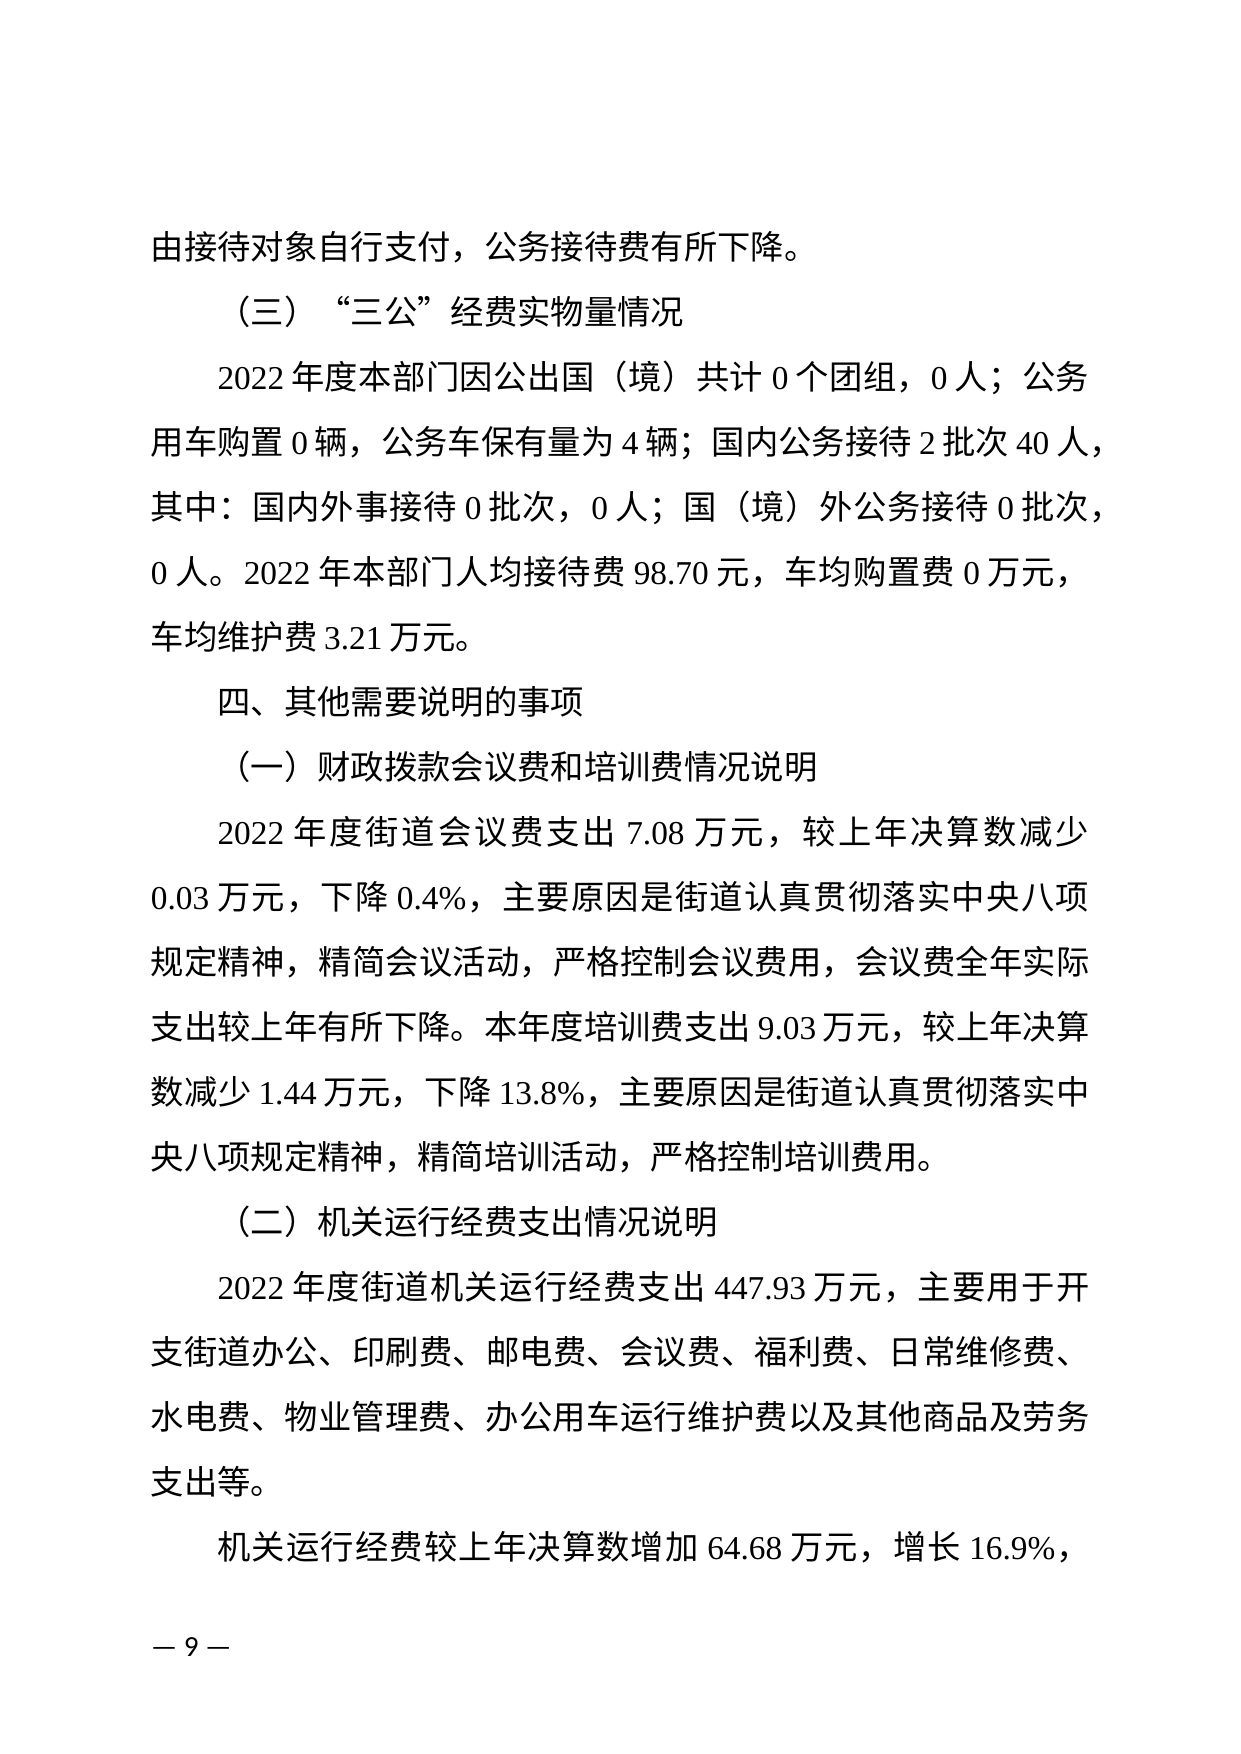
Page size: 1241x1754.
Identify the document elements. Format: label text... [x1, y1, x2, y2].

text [151, 1512, 1089, 1577]
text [151, 212, 1089, 277]
text 2022年度本部门因公出国（境）共计0个团组，0人；公务用车购置0辆，公务车保有量为4辆；国内公务接待2批次40人，其中：国内外事接待0批次，0人；国（境）外公务接待0批次，0人。2022年本部门人均接待费98.70元，车均购置费0万元，车均维护费3.21万元。 [151, 342, 1089, 667]
text 四、其他需要说明的事项 [151, 667, 1089, 732]
text （三）“三公”经费实物量情况 [151, 277, 1089, 342]
text （一）财政拨款会议费和培训费情况说明 [151, 732, 1089, 797]
text （二）机关运行经费支出情况说明 [151, 1187, 1089, 1252]
text 2022年度街道会议费支出7.08万元，较上年决算数减少0.03万元，下降0.4%，主要原因是街道认真贯彻落实中央八项规定精神，精简会议活动，严格控制会议费用，会议费全年实际支出较上年有所下降。本年度培训费支出9.03万元，较上年决算数减少1.44万元，下降13.8%，主要原因是街道认真贯彻落实中央八项规定精神，精简培训活动，严格控制培训费用。 [151, 797, 1089, 1187]
text 2022年度街道机关运行经费支出447.93万元，主要用于开支街道办公、印刷费、邮电费、会议费、福利费、日常维修费、水电费、物业管理费、办公用车运行维护费以及其他商品及劳务支出等。 [151, 1252, 1089, 1512]
